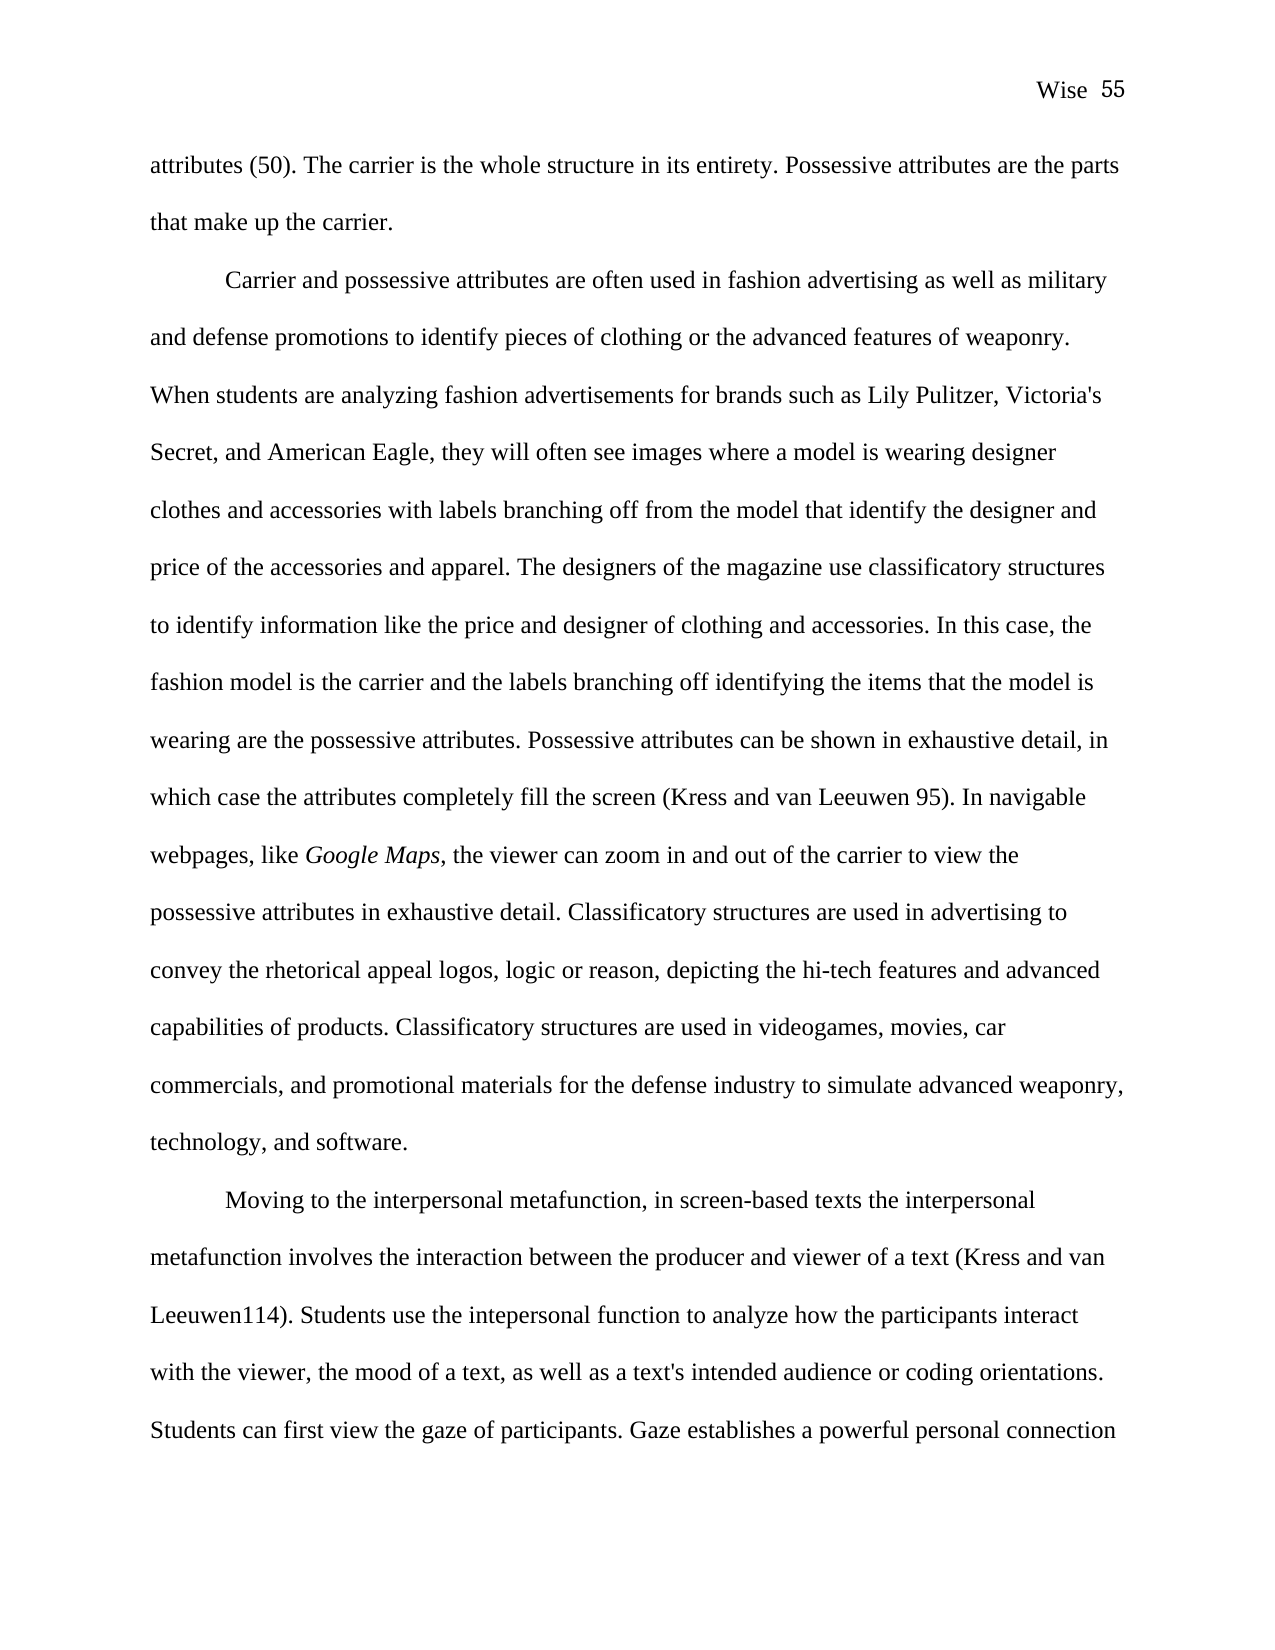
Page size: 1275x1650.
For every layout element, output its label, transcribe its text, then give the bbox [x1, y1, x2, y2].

text Carrier and possessive attributes are often used in fashion advertising as well as military and defense promotions to identify pieces of clothing or the advanced features of weaponry. When students are analyzing fashion advertisements for brands such as Lily Pulitzer, Victoria's Secret, and American Eagle, they will often see images where a model is wearing designer clothes and accessories with labels branching off from the model that identify the designer and price of the accessories and apparel. The designers of the magazine use classificatory structures to identify information like the price and designer of clothing and accessories. In this case, the fashion model is the carrier and the labels branching off identifying the items that the model is wearing are the possessive attributes. Possessive attributes can be shown in exhaustive detail, in which case the attributes completely fill the screen (Kress and van Leeuwen 95). In navigable webpages, like Google Maps, the viewer can zoom in and out of the carrier to view the possessive attributes in exhaustive detail. Classificatory structures are used in advertising to convey the rhetorical appeal logos, logic or reason, depicting the hi-tech features and advanced capabilities of products. Classificatory structures are used in videogames, movies, car commercials, and promotional materials for the defense industry to simulate advanced weaponry, technology, and software. [150, 265, 1125, 1156]
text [150, 150, 1125, 236]
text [150, 1185, 1125, 1444]
